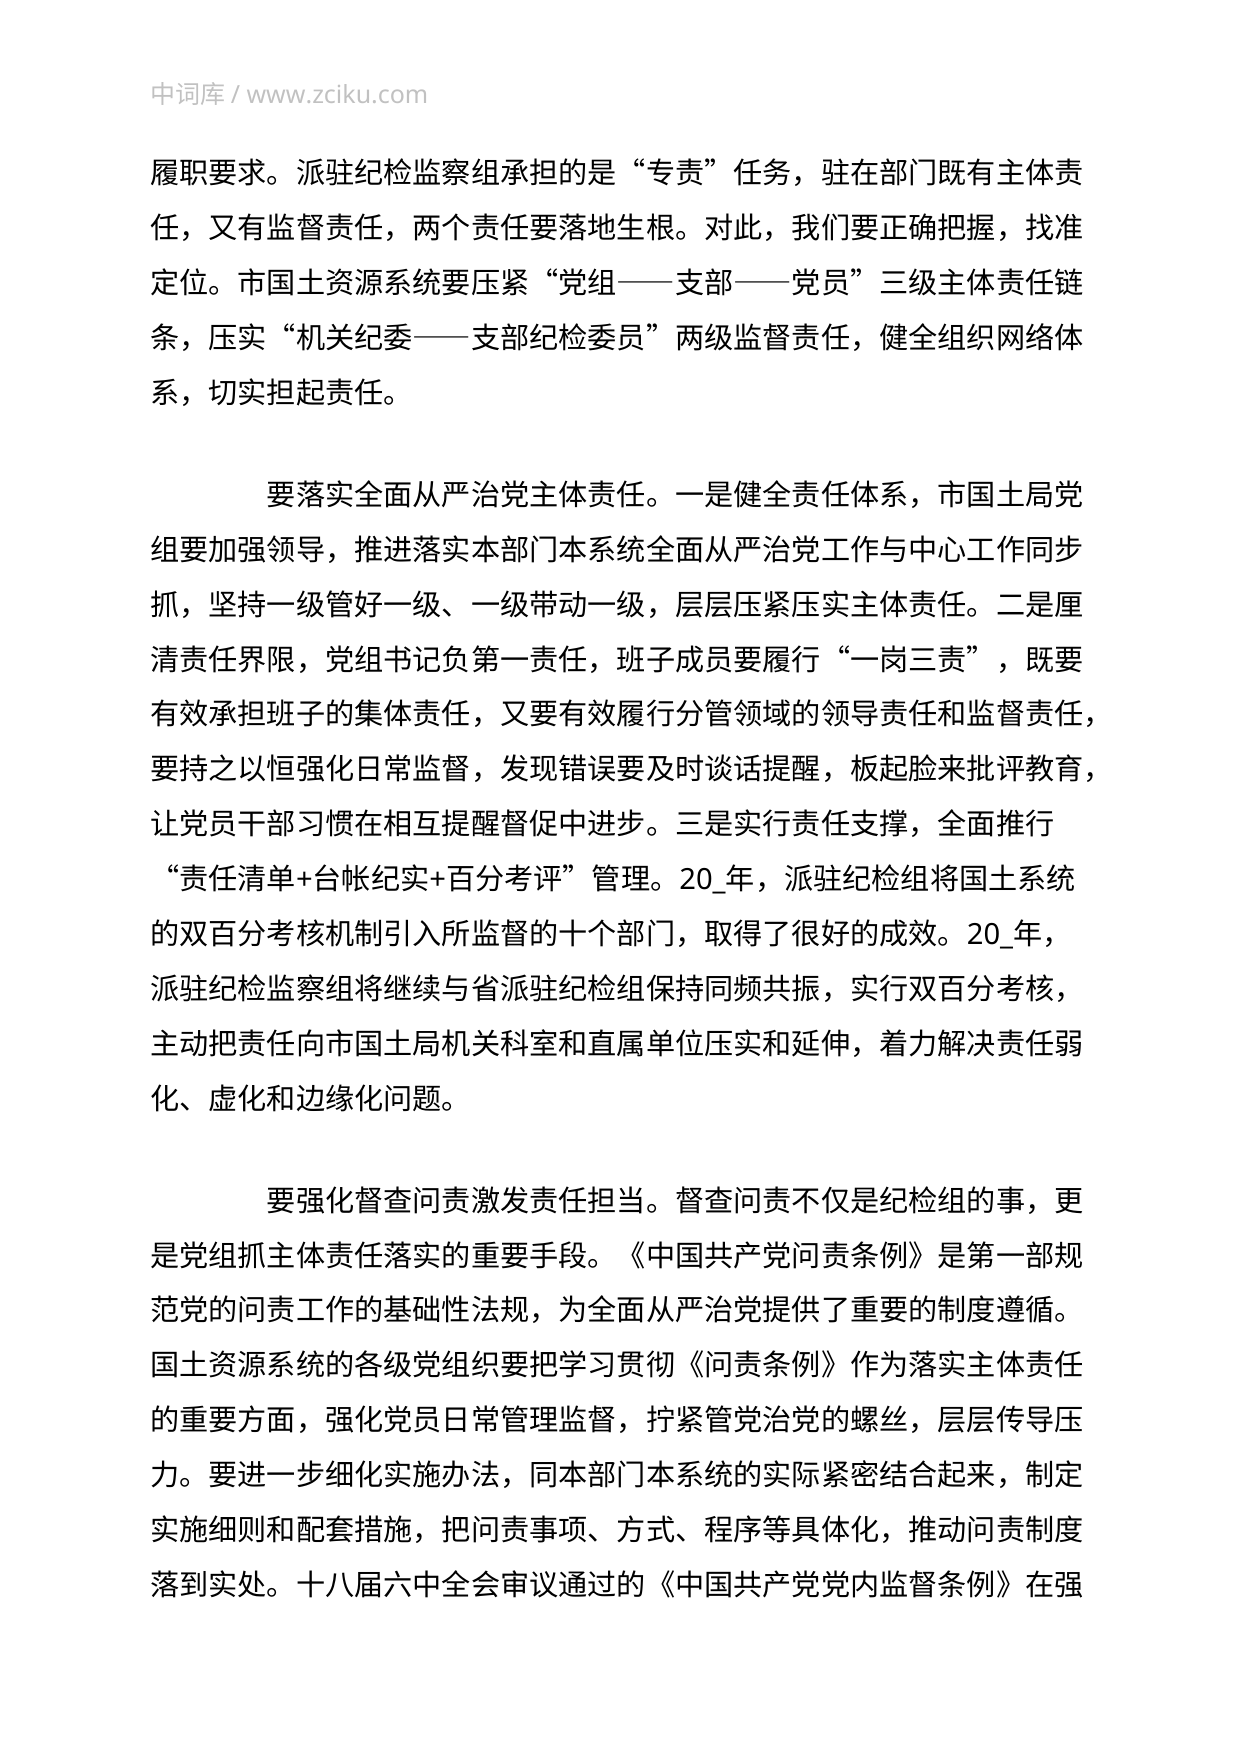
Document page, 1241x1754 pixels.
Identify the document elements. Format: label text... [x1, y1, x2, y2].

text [150, 1177, 1090, 1604]
text 要落实全面从严治党主体责任。一是健全责任体系，市国土局党组要加强领导，推进落实本部门本系统全面从严治党工作与中心工作同步抓，坚持一级管好一级、一级带动一级，层层压紧压实主体责任。二是厘清责任界限，党组书记负第一责任，班子成员要履行“一岗三责”，既要有效承担班子的集体责任，又要有效履行分管领域的领导责任和监督责任，要持之以恒强化日常监督，发现错误要及时谈话提醒，板起脸来批评教育，让党员干部习惯在相互提醒督促中进步。三是实行责任支撑，全面推行“责任清单+台帐纪实+百分考评”管理。20_年，派驻纪检组将国土系统的双百分考核机制引入所监督的十个部门，取得了很好的成效。20_年，派驻纪检监察组将继续与省派驻纪检组保持同频共振，实行双百分考核，主动把责任向市国土局机关科室和直属单位压实和延伸，着力解决责任弱化、虚化和边缘化问题。 [150, 471, 1090, 1118]
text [150, 150, 1090, 412]
